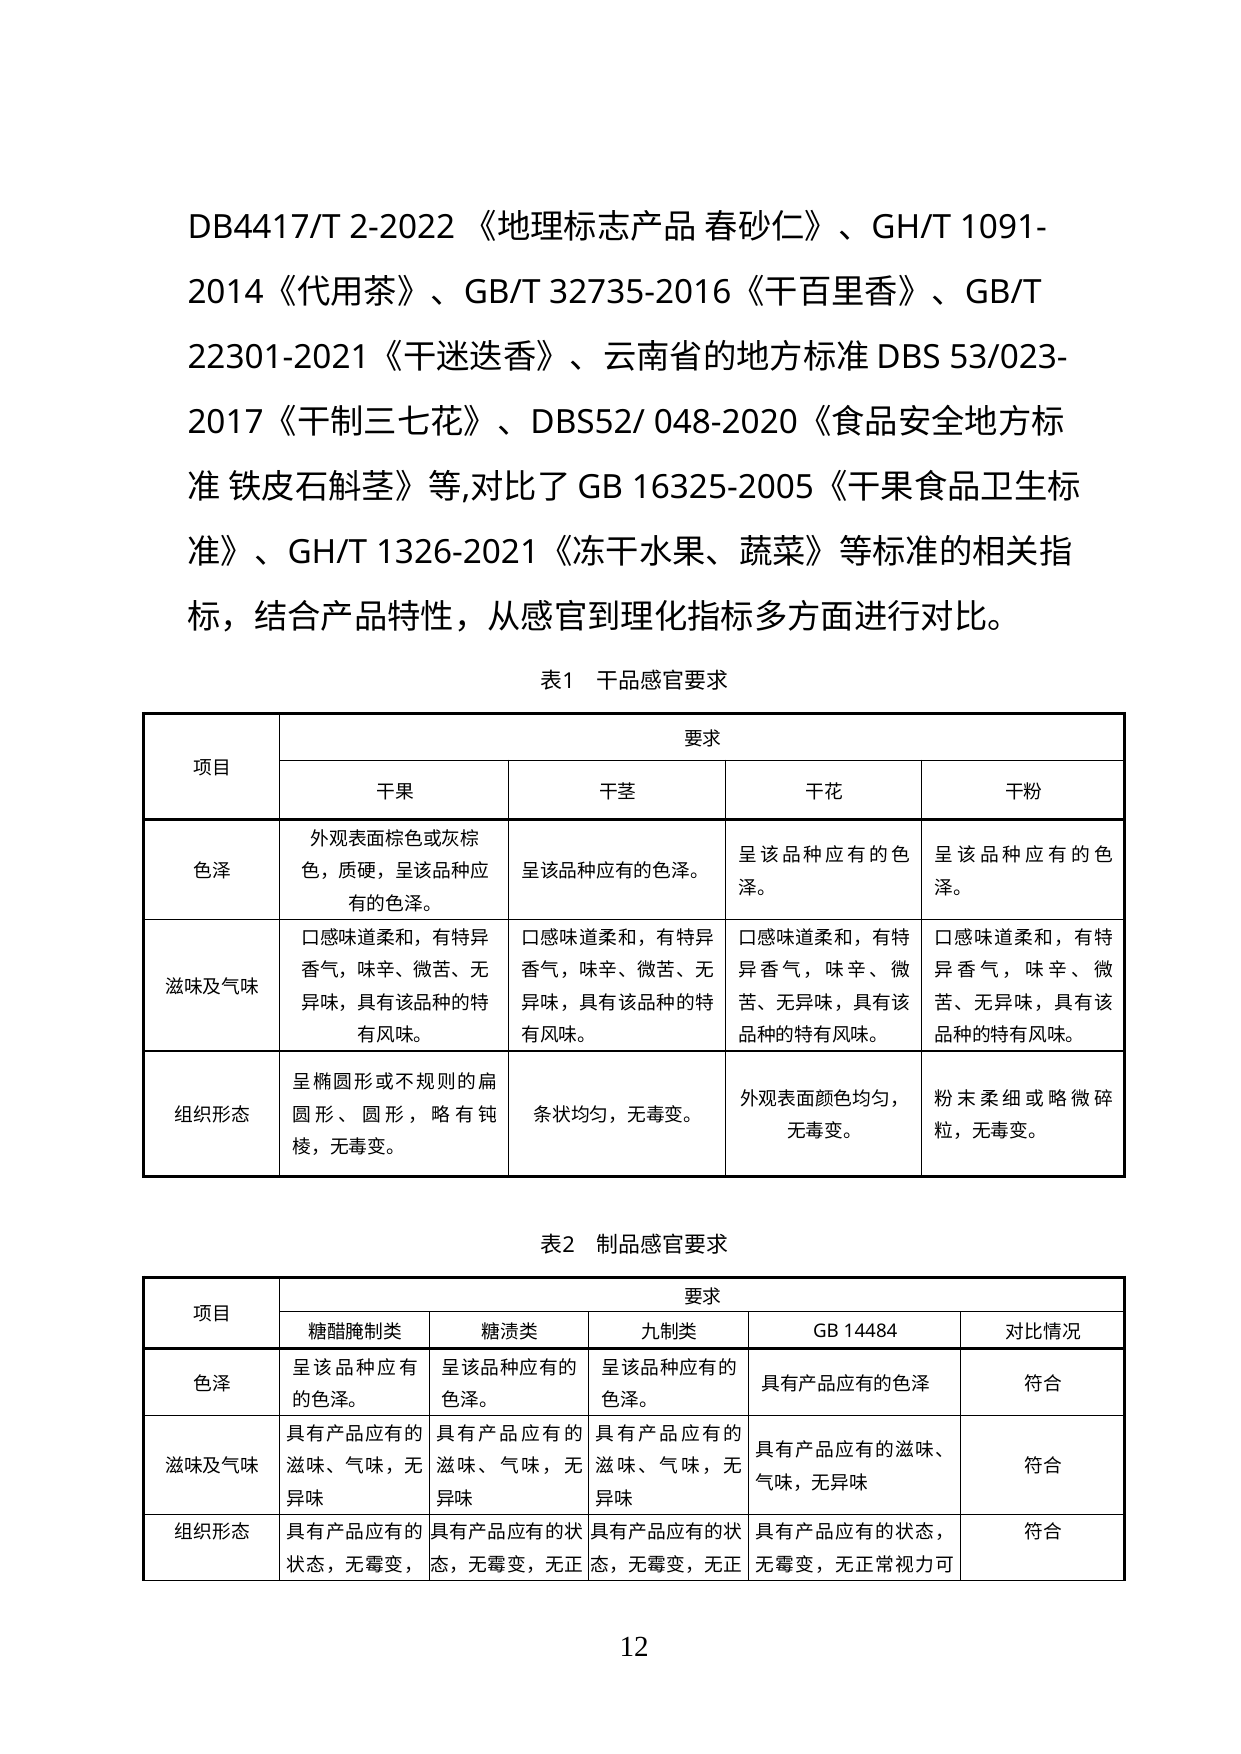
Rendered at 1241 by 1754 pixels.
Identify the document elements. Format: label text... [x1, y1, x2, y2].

table_cell 具有产品应有的滋味、气味，无异味 [749, 1416, 960, 1513]
table_cell 符合 [961, 1416, 1123, 1513]
table_header 要求 [280, 715, 1123, 759]
table_cell 呈该品种应有的色泽。 [589, 1350, 748, 1415]
table_cell 口感味道柔和，有特异香气，味辛、微苦、无异味，具有该品种的特有风味。 [280, 920, 508, 1050]
table_cell 滋味及气味 [145, 920, 279, 1050]
table_cell 条状均匀，无毒变。 [509, 1052, 725, 1175]
table_cell 九制类 [589, 1312, 748, 1347]
table_cell 口感味道柔和，有特异香气，味辛、微苦、无异味，具有该品种的特有风味。 [726, 920, 921, 1050]
table_cell 呈该品种应有的色泽。 [509, 821, 725, 918]
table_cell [430, 1515, 588, 1579]
table_cell GB 14484 [749, 1312, 960, 1347]
table_cell 干果 [280, 761, 508, 818]
table_cell 干粉 [922, 761, 1123, 818]
table_cell 具有产品应有的色泽 [749, 1350, 960, 1415]
table_cell 糖渍类 [430, 1312, 588, 1347]
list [187, 192, 1081, 647]
table_cell 呈该品种应有的色泽。 [922, 821, 1123, 918]
table_cell 色泽 [145, 821, 279, 918]
table_cell 具有产品应有的滋味、气味，无异味 [430, 1416, 588, 1513]
table_cell 外观表面颜色均匀，无毒变。 [726, 1052, 921, 1175]
table_cell 具有产品应有的滋味、气味，无异味 [589, 1416, 748, 1513]
table_cell 口感味道柔和，有特异香气，味辛、微苦、无异味，具有该品种的特有风味。 [509, 920, 725, 1050]
table_cell 呈该品种应有的色泽。 [430, 1350, 588, 1415]
table_cell 呈该品种应有的色泽。 [726, 821, 921, 918]
table_header 项目 [145, 1279, 279, 1347]
table_cell 粉末柔细或略微碎粒，无毒变。 [922, 1052, 1123, 1175]
table_cell 具有产品应有的滋味、气味，无异味 [280, 1416, 429, 1513]
table_cell 呈椭圆形或不规则的扁圆形、圆形，略有钝棱，无毒变。 [280, 1052, 508, 1175]
table_cell 符合 [961, 1515, 1123, 1579]
table_header 要求 [280, 1279, 1123, 1311]
table_cell 干茎 [509, 761, 725, 818]
table_cell 组织形态 [145, 1515, 279, 1579]
table_cell 干花 [726, 761, 921, 818]
table_header 项目 [145, 715, 279, 818]
table_cell 口感味道柔和，有特异香气，味辛、微苦、无异味，具有该品种的特有风味。 [922, 920, 1123, 1050]
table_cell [749, 1515, 960, 1579]
table_cell 对比情况 [961, 1312, 1123, 1347]
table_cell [280, 1515, 429, 1579]
table_cell 糖醋腌制类 [280, 1312, 429, 1347]
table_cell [589, 1515, 748, 1579]
table_cell 符合 [961, 1350, 1123, 1415]
table_cell 组织形态 [145, 1052, 279, 1175]
table_cell 滋味及气味 [145, 1416, 279, 1513]
table_cell 外观表面棕色或灰棕色，质硬，呈该品种应有的色泽。 [280, 821, 508, 918]
table_cell 色泽 [145, 1350, 279, 1415]
text 制品感官要求 [187, 1227, 1081, 1259]
table_cell 呈该品种应有的色泽。 [280, 1350, 429, 1415]
text 干品感官要求 [187, 663, 1081, 696]
